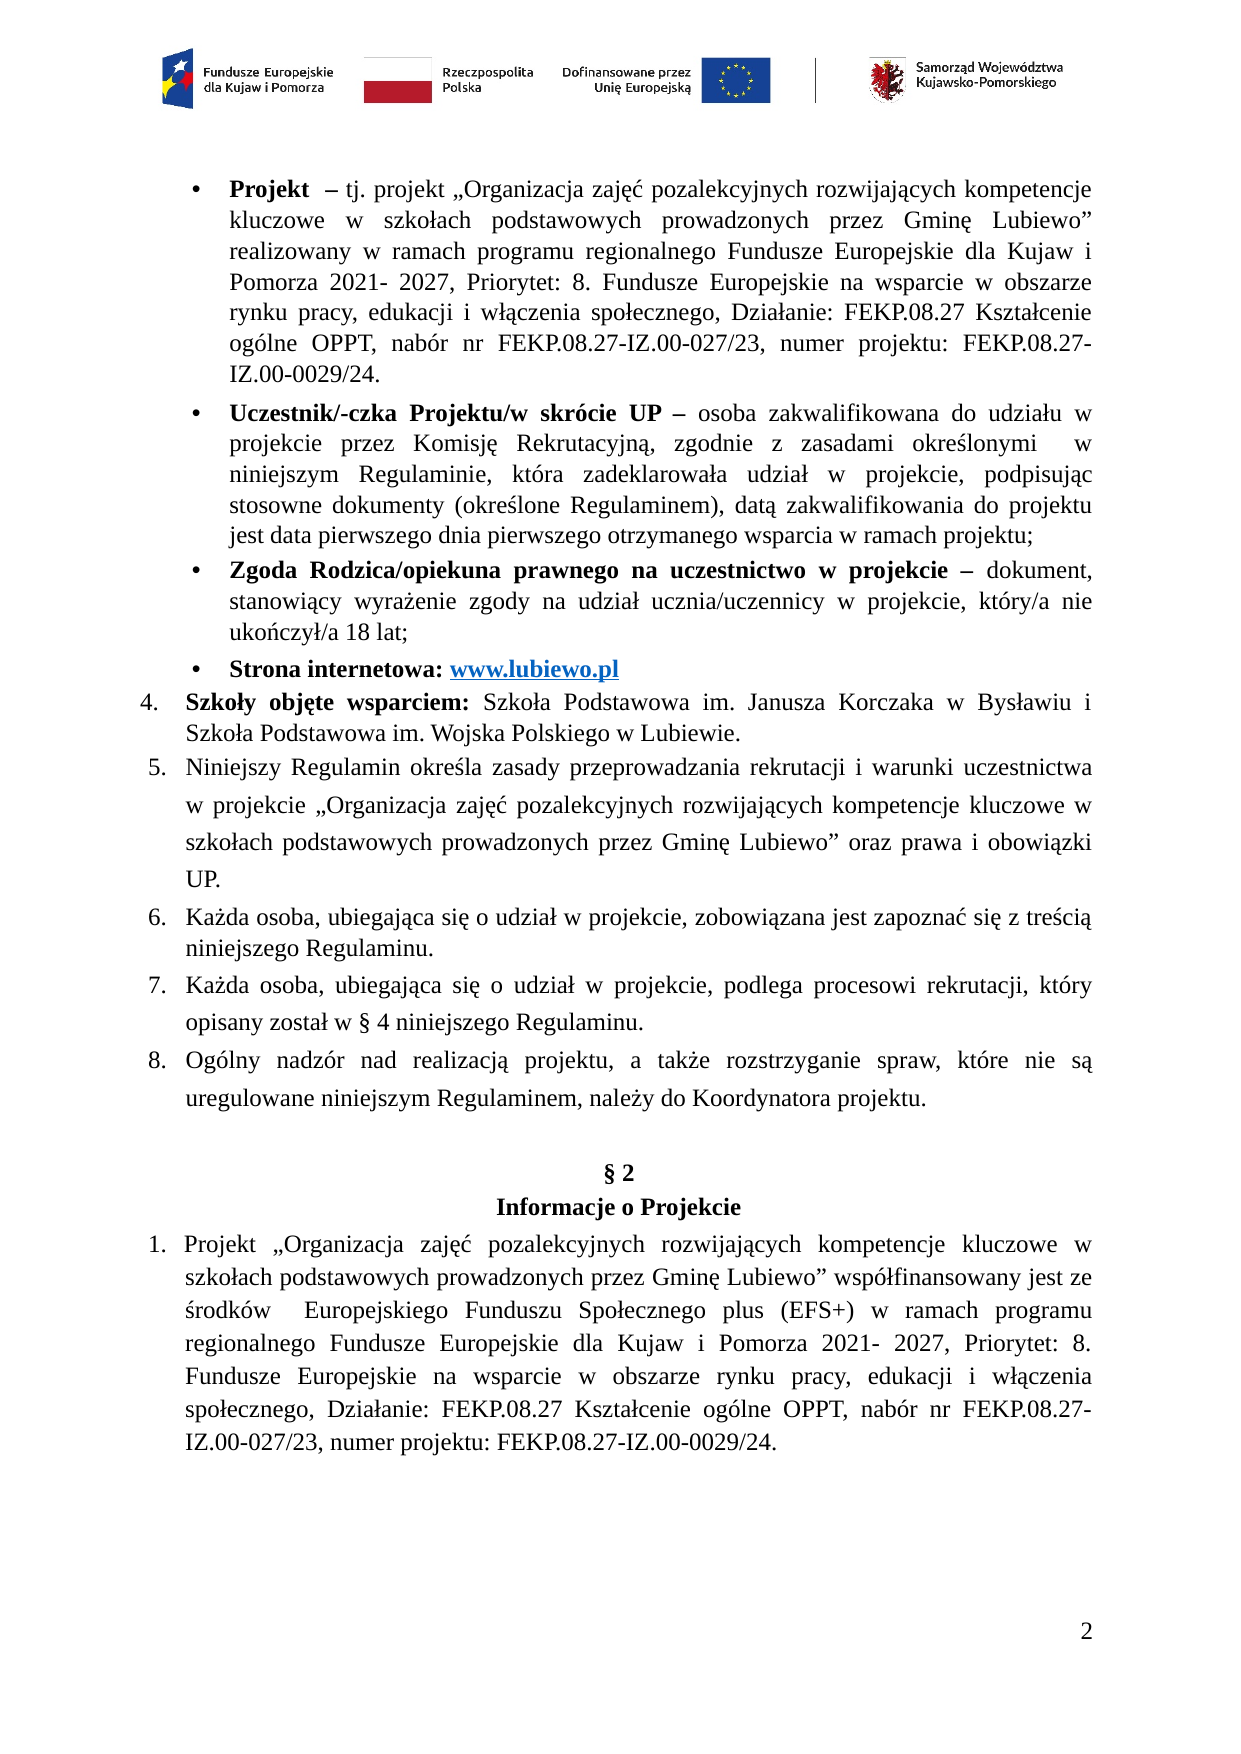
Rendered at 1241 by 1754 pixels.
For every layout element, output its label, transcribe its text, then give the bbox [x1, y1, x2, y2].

text Informacje o Projekcie [146, 1192, 1093, 1220]
list Strona internetowa: www.lubiewo.pl [192, 654, 1093, 683]
list Każda osoba, ubiegająca się o udział w projekcie, zobowiązana jest zapoznać się z treścią niniejszego Regulaminu. [148, 902, 1093, 961]
picture [147, 34, 1093, 124]
list Projekt – tj. projekt „Organizacja zajęć pozalekcyjnych rozwijających kompetencje kluczowe w szkołach podstawowych prowadzonych przez Gminę Lubiewo” realizowany w ramach programu regionalnego Fundusze Europejskie dla Kujaw i Pomorza 2021- 2027, Priorytet: 8. Fundusze Europejskie na wsparcie w obszarze rynku pracy, edukacji i włączenia społecznego, Działanie: FEKP.08.27 Kształcenie ogólne OPPT, nabór nr FEKP.08.27-IZ.00-027/23, numer projektu: FEKP.08.27-IZ.00-0029/24. [192, 174, 1093, 387]
list Uczestnik/-czka Projektu/w skrócie UP – osoba zakwalifikowana do udziału w projekcie przez Komisję Rekrutacyjną, zgodnie z zasadami określonymi w niniejszym Regulaminie, która zadeklarowała udział w projekcie, podpisując stosowne dokumenty (określone Regulaminem), datą zakwalifikowania do projektu jest data pierwszego dnia pierwszego otrzymanego wsparcia w ramach projektu; [192, 397, 1093, 549]
list Każda osoba, ubiegająca się o udział w projekcie, podlega procesowi rekrutacji, który opisany został w § 4 niniejszego Regulaminu. [148, 970, 1093, 1036]
list Niniejszy Regulamin określa zasady przeprowadzania rekrutacji i warunki uczestnictwa w projekcie „Organizacja zajęć pozalekcyjnych rozwijających kompetencje kluczowe w szkołach podstawowych prowadzonych przez Gminę Lubiewo” oraz prawa i obowiązki UP. [148, 752, 1093, 893]
list Ogólny nadzór nad realizacją projektu, a także rozstrzyganie spraw, które nie są uregulowane niniejszym Regulaminem, należy do Koordynatora projektu. [148, 1045, 1093, 1112]
list Zgoda Rodzica/opiekuna prawnego na uczestnictwo w projekcie – dokument, stanowiący wyrażenie zgody na udział ucznia/uczennicy w projekcie, który/a nie ukończył/a 18 lat; [192, 555, 1093, 645]
text § 2 [603, 1158, 1093, 1187]
text 1. Projekt „Organizacja zajęć pozalekcyjnych rozwijających kompetencje kluczowe w szkołach podstawowych prowadzonych przez Gminę Lubiewo” współfinansowany jest ze środków Europejskiego Funduszu Społecznego plus (EFS+) w ramach programu regionalnego Fundusze Europejskie dla Kujaw i Pomorza 2021- 2027, Priorytet: 8. Fundusze Europejskie na wsparcie w obszarze rynku pracy, edukacji i włączenia społecznego, Działanie: FEKP.08.27 Kształcenie ogólne OPPT, nabór nr FEKP.08.27-IZ.00-027/23, numer projektu: FEKP.08.27-IZ.00-0029/24. [148, 1229, 1093, 1456]
list Szkoły objęte wsparciem: Szkoła Podstawowa im. Janusza Korczaka w Bysławiu i Szkoła Podstawowa im. Wojska Polskiego w Lubiewie. [140, 687, 1092, 747]
